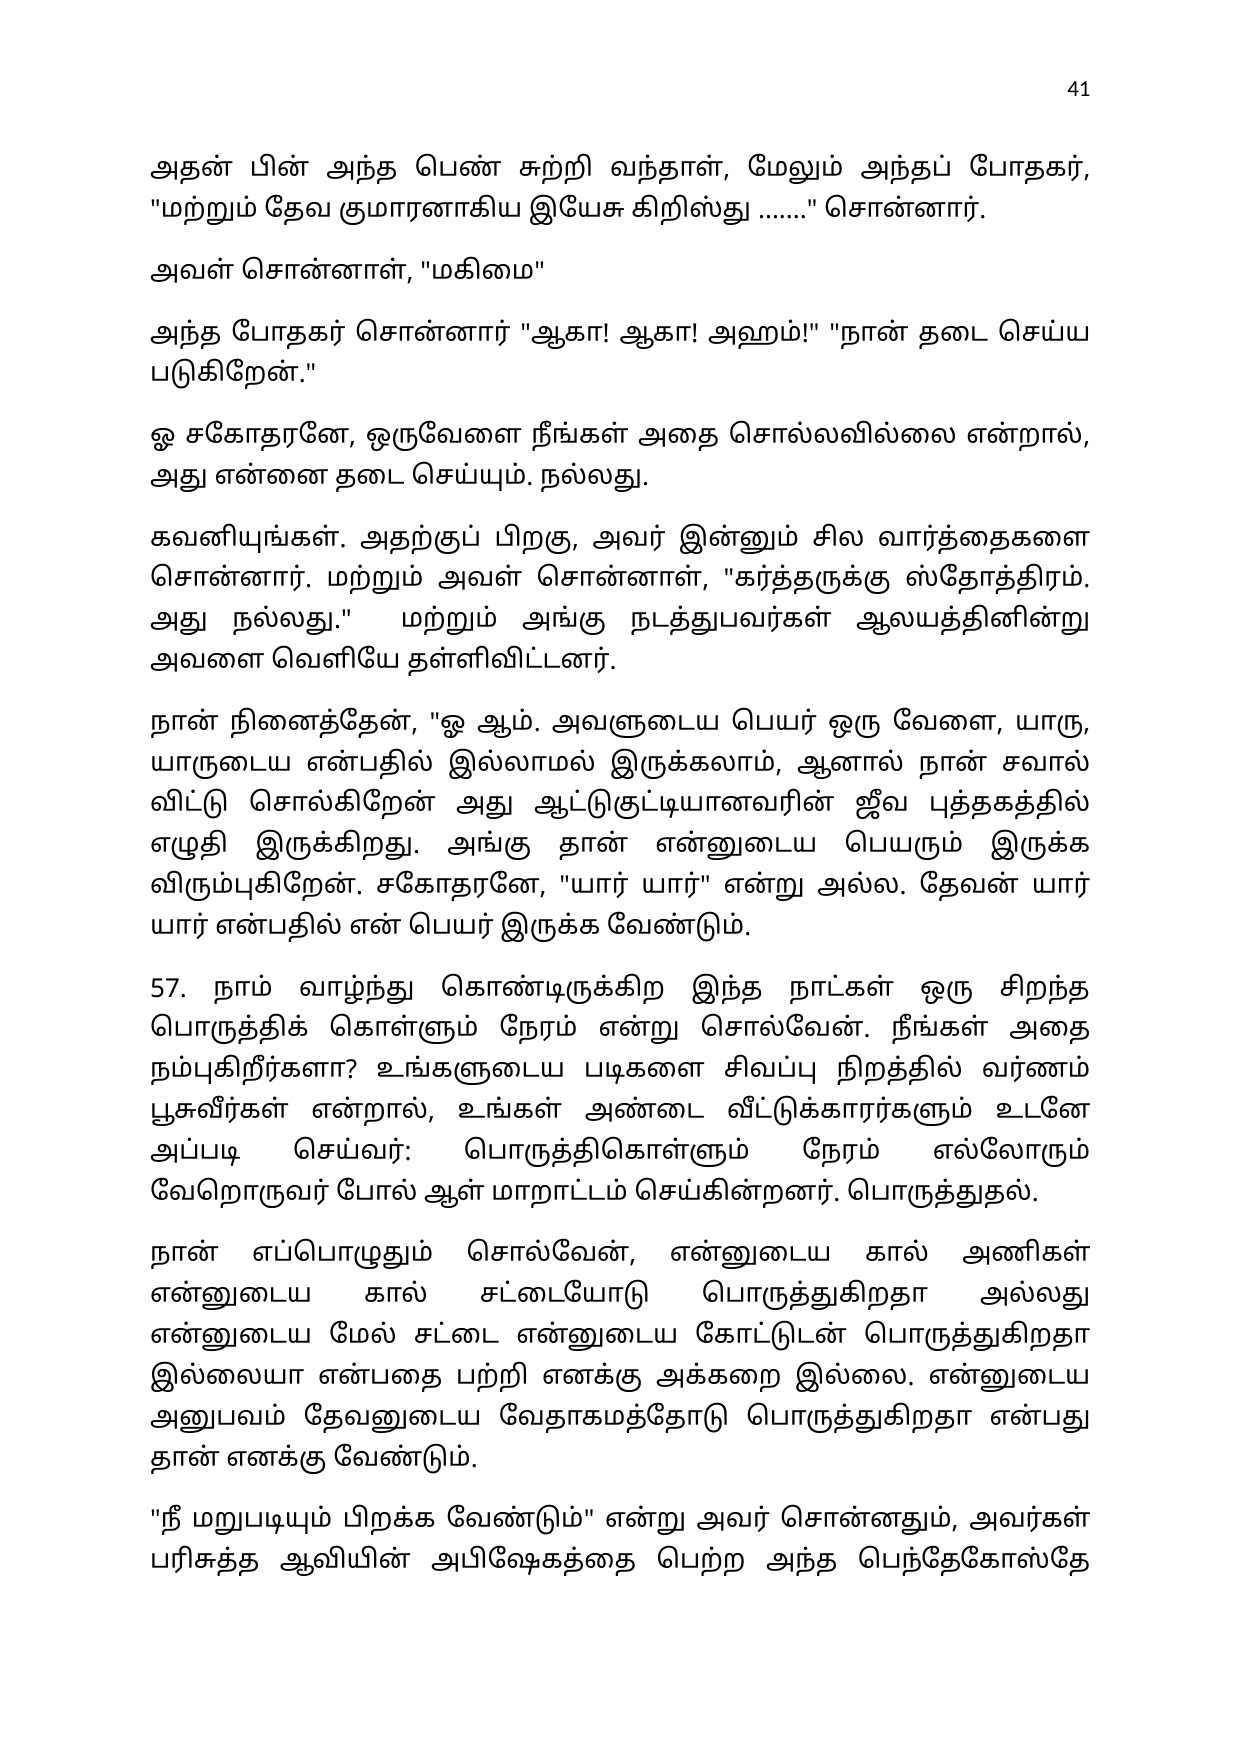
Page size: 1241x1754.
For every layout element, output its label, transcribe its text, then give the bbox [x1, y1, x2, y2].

text 57. நாம் வாழ்ந்து கொண்டிருக்கிற இந்த நாட்கள் ஒரு சிறந்த பொருத்திக் கொள்ளும் நேரம் என்று சொல்வேன். நீங்கள் அதை நம்புகிறீர்களா? உங்களுடைய படிகளை சிவப்பு நிறத்தில் வர்ணம் பூசுவீர்கள் என்றால், உங்கள் அண்டை வீட்டுக்காரர்களும் உடனே அப்படி செய்வர்: பொருத்திகொள்ளும் நேரம் எல்லோரும் வேறொருவர் போல் ஆள் மாறாட்டம் செய்கின்றனர். பொருத்துதல். [150, 969, 1090, 1209]
text அதன் பின் அந்த பெண் சுற்றி வந்தாள், மேலும் அந்தப் போதகர், "மற்றும் தேவ குமாரனாகிய இயேசு கிறிஸ்து ......." சொன்னார். [150, 150, 1090, 226]
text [150, 1501, 1090, 1577]
text நான் நினைத்தேன், "ஓ ஆம். அவளுடைய பெயர் ஒரு வேளை, யாரு, யாருடைய என்பதில் இல்லாமல் இருக்கலாம், ஆனால் நான் சவால் விட்டு சொல்கிறேன் அது ஆட்டுகுட்டியானவரின் ஜீவ புத்தகத்தில் எழுதி இருக்கிறது. அங்கு தான் என்னுடைய பெயரும் இருக்க விரும்புகிறேன். சகோதரனே, "யார் யார்" என்று அல்ல. தேவன் யார் யார் என்பதில் என் பெயர் இருக்க வேண்டும். [150, 703, 1090, 943]
text கவனியுங்கள். அதற்குப் பிறகு, அவர் இன்னும் சில வார்த்தைகளை சொன்னார். மற்றும் அவள் சொன்னாள், "கர்த்தருக்கு ஸ்தோத்திரம். அது நல்லது." மற்றும் அங்கு நடத்துபவர்கள் ஆலயத்தினின்று அவளை வெளியே தள்ளிவிட்டனர். [150, 519, 1090, 677]
text அவள் சொன்னாள், "மகிமை" [150, 252, 1090, 288]
text நான் எப்பொழுதும் சொல்வேன், என்னுடைய கால் அணிகள் என்னுடைய கால் சட்டையோடு பொருத்துகிறதா அல்லது என்னுடைய மேல் சட்டை என்னுடைய கோட்டுடன் பொருத்துகிறதா இல்லையா என்பதை பற்றி எனக்கு அக்கறை இல்லை. என்னுடைய அனுபவம் தேவனுடைய வேதாகமத்தோடு பொருத்துகிறதா என்பது தான் எனக்கு வேண்டும். [150, 1235, 1090, 1475]
text ஓ சகோதரனே, ஒருவேளை நீங்கள் அதை சொல்லவில்லை என்றால், அது என்னை தடை செய்யும். நல்லது. [150, 417, 1090, 493]
text அந்த போதகர் சொன்னார் "ஆகா! ஆகா! அஹம்!" "நான் தடை செய்ய படுகிறேன்." [150, 314, 1090, 391]
